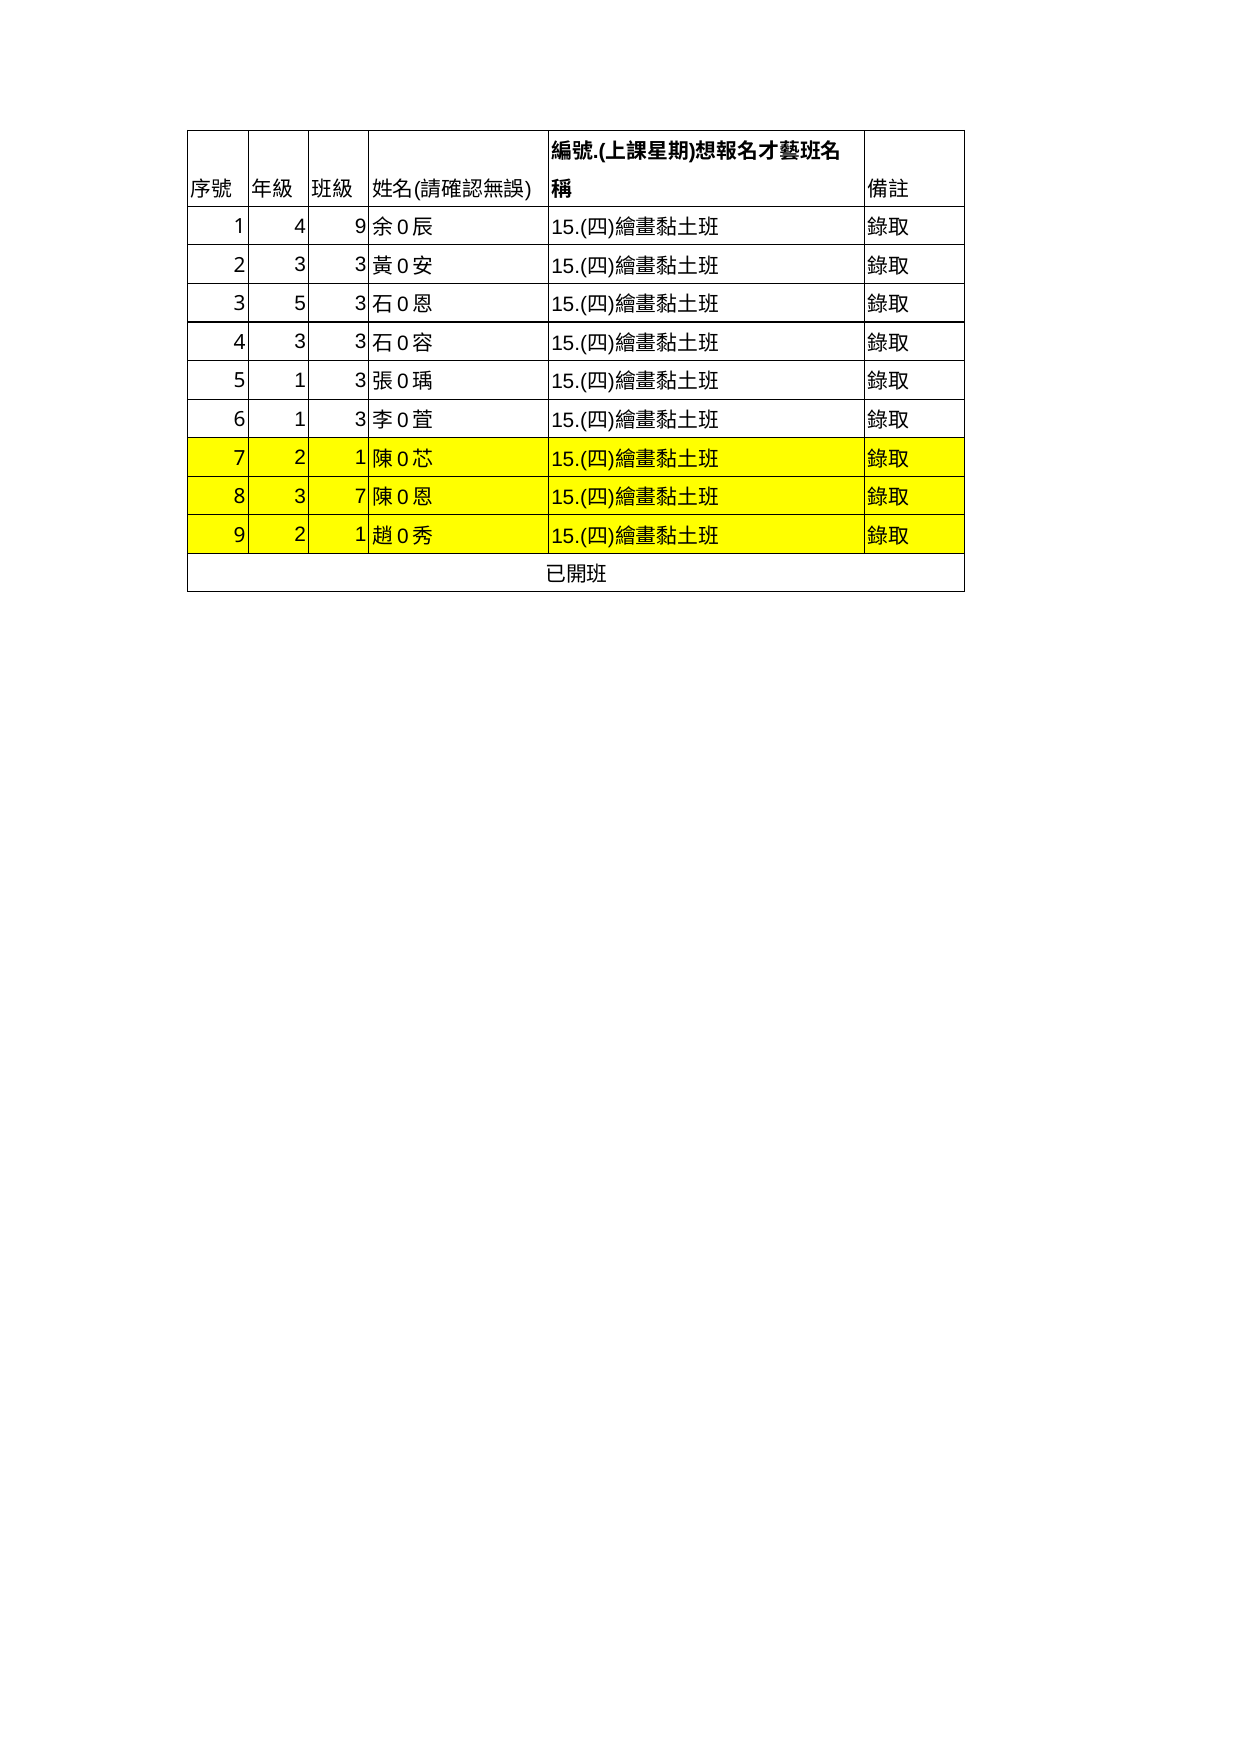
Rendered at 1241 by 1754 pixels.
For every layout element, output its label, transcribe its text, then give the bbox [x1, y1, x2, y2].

table_cell 石0恩 [369, 284, 548, 321]
table_cell 15.(四)繪畫黏土班 [549, 323, 864, 360]
table_header 序號 [188, 131, 248, 206]
table_cell 7 [188, 438, 248, 476]
table_cell 9 [309, 207, 368, 244]
table_cell 錄取 [865, 515, 964, 553]
table_cell 張0瑀 [369, 361, 548, 398]
table_cell 石0容 [369, 323, 548, 360]
table_cell 錄取 [865, 323, 964, 360]
table_cell 4 [188, 323, 248, 360]
table_cell 1 [188, 207, 248, 244]
table_cell 9 [188, 515, 248, 553]
table_cell 趙0秀 [369, 515, 548, 553]
table_cell 錄取 [865, 361, 964, 398]
table_header 年級 [249, 131, 308, 206]
table_cell 3 [309, 400, 368, 437]
table_cell 15.(四)繪畫黏土班 [549, 400, 864, 437]
table_cell 已開班 [188, 554, 964, 591]
table_cell 2 [188, 245, 248, 283]
table_cell 錄取 [865, 438, 964, 476]
table_cell 錄取 [865, 400, 964, 437]
table_cell 錄取 [865, 284, 964, 321]
table_cell 6 [188, 400, 248, 437]
table_cell 1 [309, 438, 368, 476]
table_cell 3 [249, 477, 308, 514]
table_cell 2 [249, 515, 308, 553]
table_cell 陳0恩 [369, 477, 548, 514]
table_cell 3 [188, 284, 248, 321]
table_cell 15.(四)繪畫黏土班 [549, 284, 864, 321]
table_cell 錄取 [865, 477, 964, 514]
table_cell 錄取 [865, 207, 964, 244]
table_cell 15.(四)繪畫黏土班 [549, 207, 864, 244]
table_header 備註 [865, 131, 964, 206]
table_cell 1 [309, 515, 368, 553]
table_cell 3 [249, 323, 308, 360]
table_cell 錄取 [865, 245, 964, 283]
table_cell 4 [249, 207, 308, 244]
table_cell 15.(四)繪畫黏土班 [549, 477, 864, 514]
table_cell 7 [309, 477, 368, 514]
table_cell 3 [249, 245, 308, 283]
table_cell 1 [249, 400, 308, 437]
table_cell 余0辰 [369, 207, 548, 244]
table_cell 李0萓 [369, 400, 548, 437]
table_cell 5 [249, 284, 308, 321]
table_cell 15.(四)繪畫黏土班 [549, 245, 864, 283]
table_header 編號.(上課星期)想報名才藝班名稱 [549, 131, 864, 206]
table_header 姓名(請確認無誤) [369, 131, 548, 206]
table_cell 3 [309, 361, 368, 398]
table_cell 3 [309, 245, 368, 283]
table_cell 15.(四)繪畫黏土班 [549, 361, 864, 398]
table_cell 黃0安 [369, 245, 548, 283]
table_cell 15.(四)繪畫黏土班 [549, 438, 864, 476]
table_cell 3 [309, 284, 368, 321]
table_header 班級 [309, 131, 368, 206]
table_cell 1 [249, 361, 308, 398]
table_cell 2 [249, 438, 308, 476]
table_cell 3 [309, 323, 368, 360]
table_cell 陳0芯 [369, 438, 548, 476]
table_cell 8 [188, 477, 248, 514]
table_cell 5 [188, 361, 248, 398]
table_cell 15.(四)繪畫黏土班 [549, 515, 864, 553]
